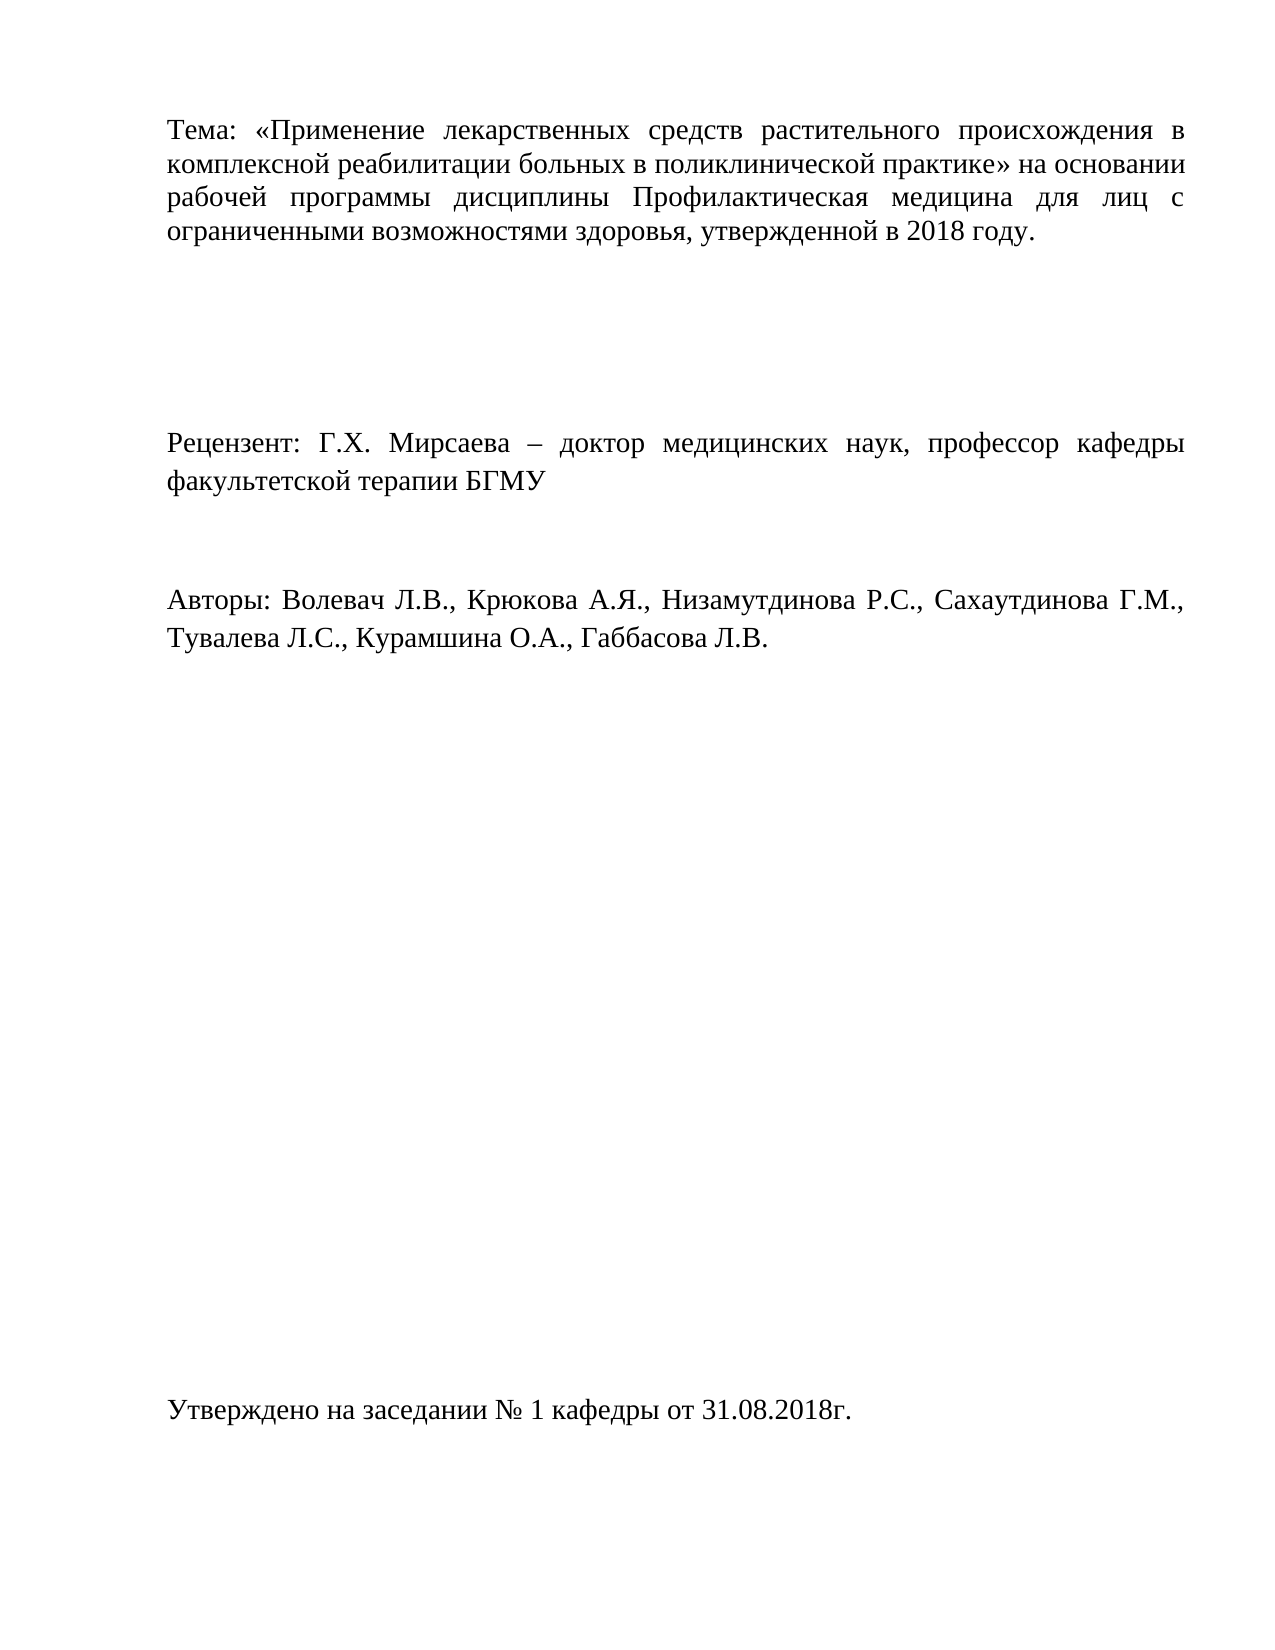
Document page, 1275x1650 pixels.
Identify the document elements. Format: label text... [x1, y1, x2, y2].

text Тема: «Применение лекарственных средств растительного происхождения в комплексной реабилитации больных в поликлинической практике» на основании рабочей программы дисциплины Профилактическая медицина для лиц с ограниченными возможностями здоровья, утвержденной в 2018 году. [167, 112, 1185, 247]
text Рецензент: Г.Х. Мирсаева – доктор медицинских наук, профессор кафедры факультетской терапии БГМУ [167, 425, 1185, 497]
text Утверждено на заседании № 1 кафедры от 31.08.2018г. [167, 1392, 1185, 1426]
text Авторы: Волевач Л.В., Крюкова А.Я., Низамутдинова Р.С., Сахаутдинова Г.М., Тувалева Л.С., Курамшина О.А., Габбасова Л.В. [167, 582, 1185, 654]
